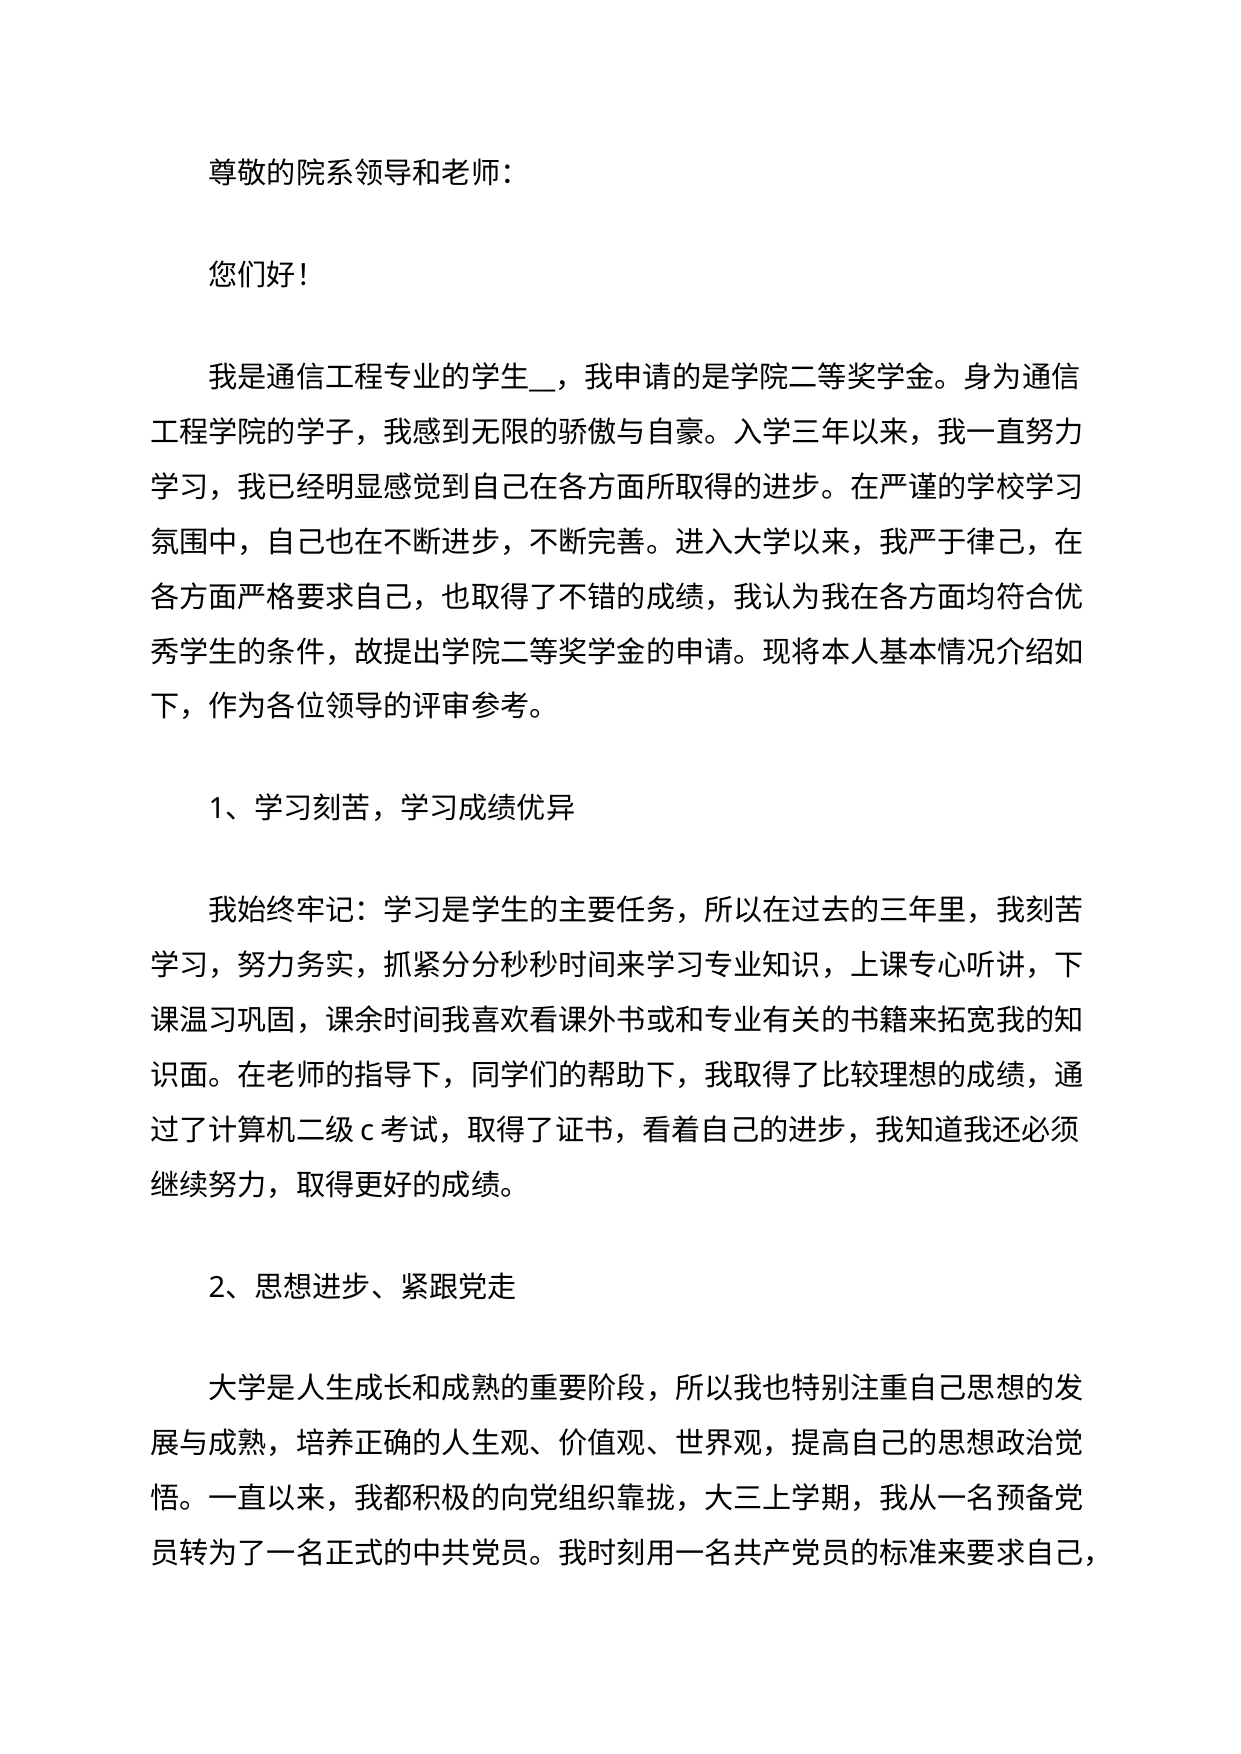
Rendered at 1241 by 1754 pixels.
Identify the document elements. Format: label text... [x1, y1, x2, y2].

text 1、学习刻苦，学习成绩优异 [150, 785, 1090, 827]
text 我始终牢记：学习是学生的主要任务，所以在过去的三年里，我刻苦学习，努力务实，抓紧分分秒秒时间来学习专业知识，上课专心听讲，下课温习巩固，课余时间我喜欢看课外书或和专业有关的书籍来拓宽我的知识面。在老师的指导下，同学们的帮助下，我取得了比较理想的成绩，通过了计算机二级c考试，取得了证书，看着自己的进步，我知道我还必须继续努力，取得更好的成绩。 [150, 887, 1090, 1204]
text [150, 1365, 1090, 1572]
text 尊敬的院系领导和老师： [150, 150, 1090, 192]
text 2、思想进步、紧跟党走 [150, 1263, 1090, 1306]
text 您们好！ [150, 252, 1090, 294]
text 我是通信工程专业的学生__，我申请的是学院二等奖学金。身为通信工程学院的学子，我感到无限的骄傲与自豪。入学三年以来，我一直努力学习，我已经明显感觉到自己在各方面所取得的进步。在严谨的学校学习氛围中，自己也在不断进步，不断完善。进入大学以来，我严于律己，在各方面严格要求自己，也取得了不错的成绩，我认为我在各方面均符合优秀学生的条件，故提出学院二等奖学金的申请。现将本人基本情况介绍如下，作为各位领导的评审参考。 [150, 353, 1090, 725]
